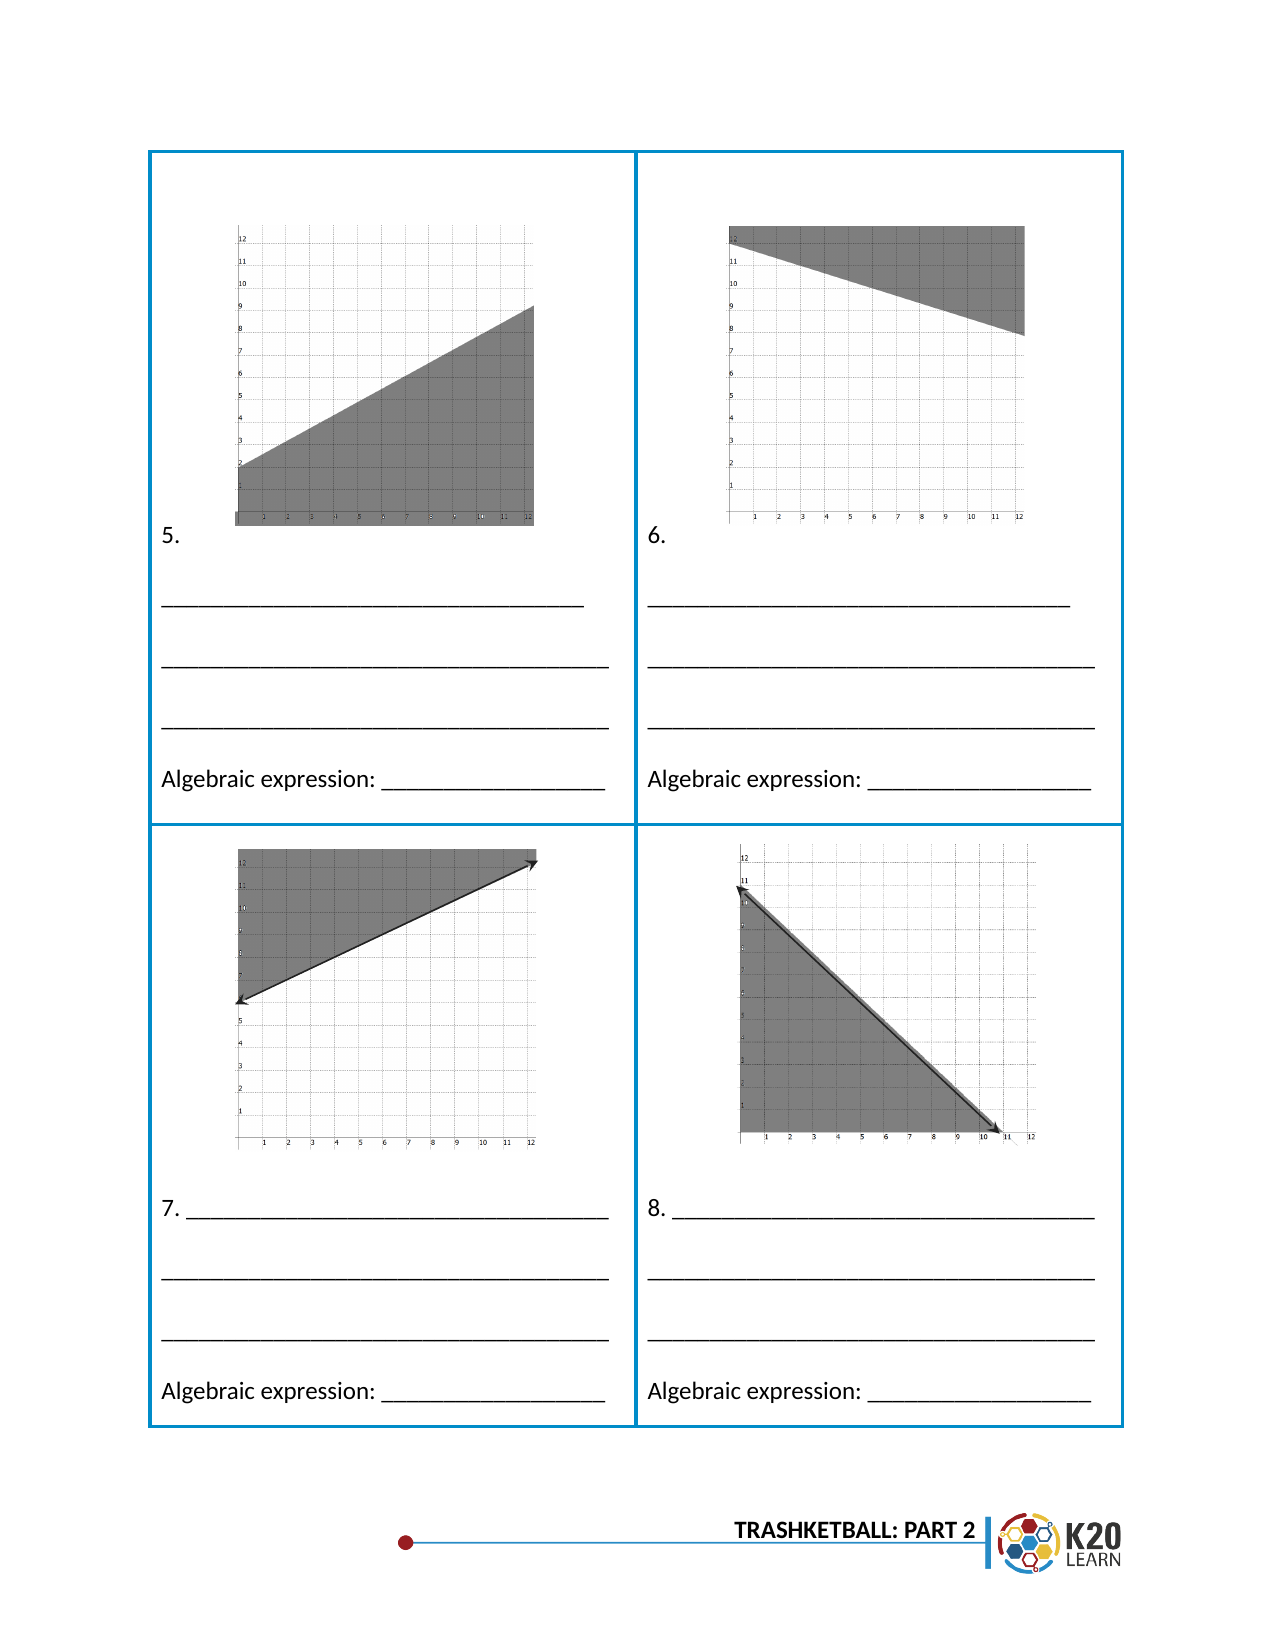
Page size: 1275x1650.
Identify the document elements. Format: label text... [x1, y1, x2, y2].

table_cell 5. __________________________________ ____________________________________ ____________________________________ Algebraic expression: __________________ [152, 153, 634, 823]
picture [235, 849, 537, 1152]
picture [737, 844, 1037, 1146]
table_cell 6. __________________________________ ____________________________________ ____________________________________ Algebraic expression: __________________ [638, 153, 1121, 823]
table_cell 7. __________________________________ ____________________________________ ____________________________________ Algebraic expression: __________________ [152, 826, 634, 1424]
picture [398, 1513, 1121, 1574]
picture [726, 226, 1025, 526]
picture [235, 225, 534, 526]
table_cell 8. __________________________________ ____________________________________ ____________________________________ Algebraic expression: __________________ [638, 826, 1121, 1424]
